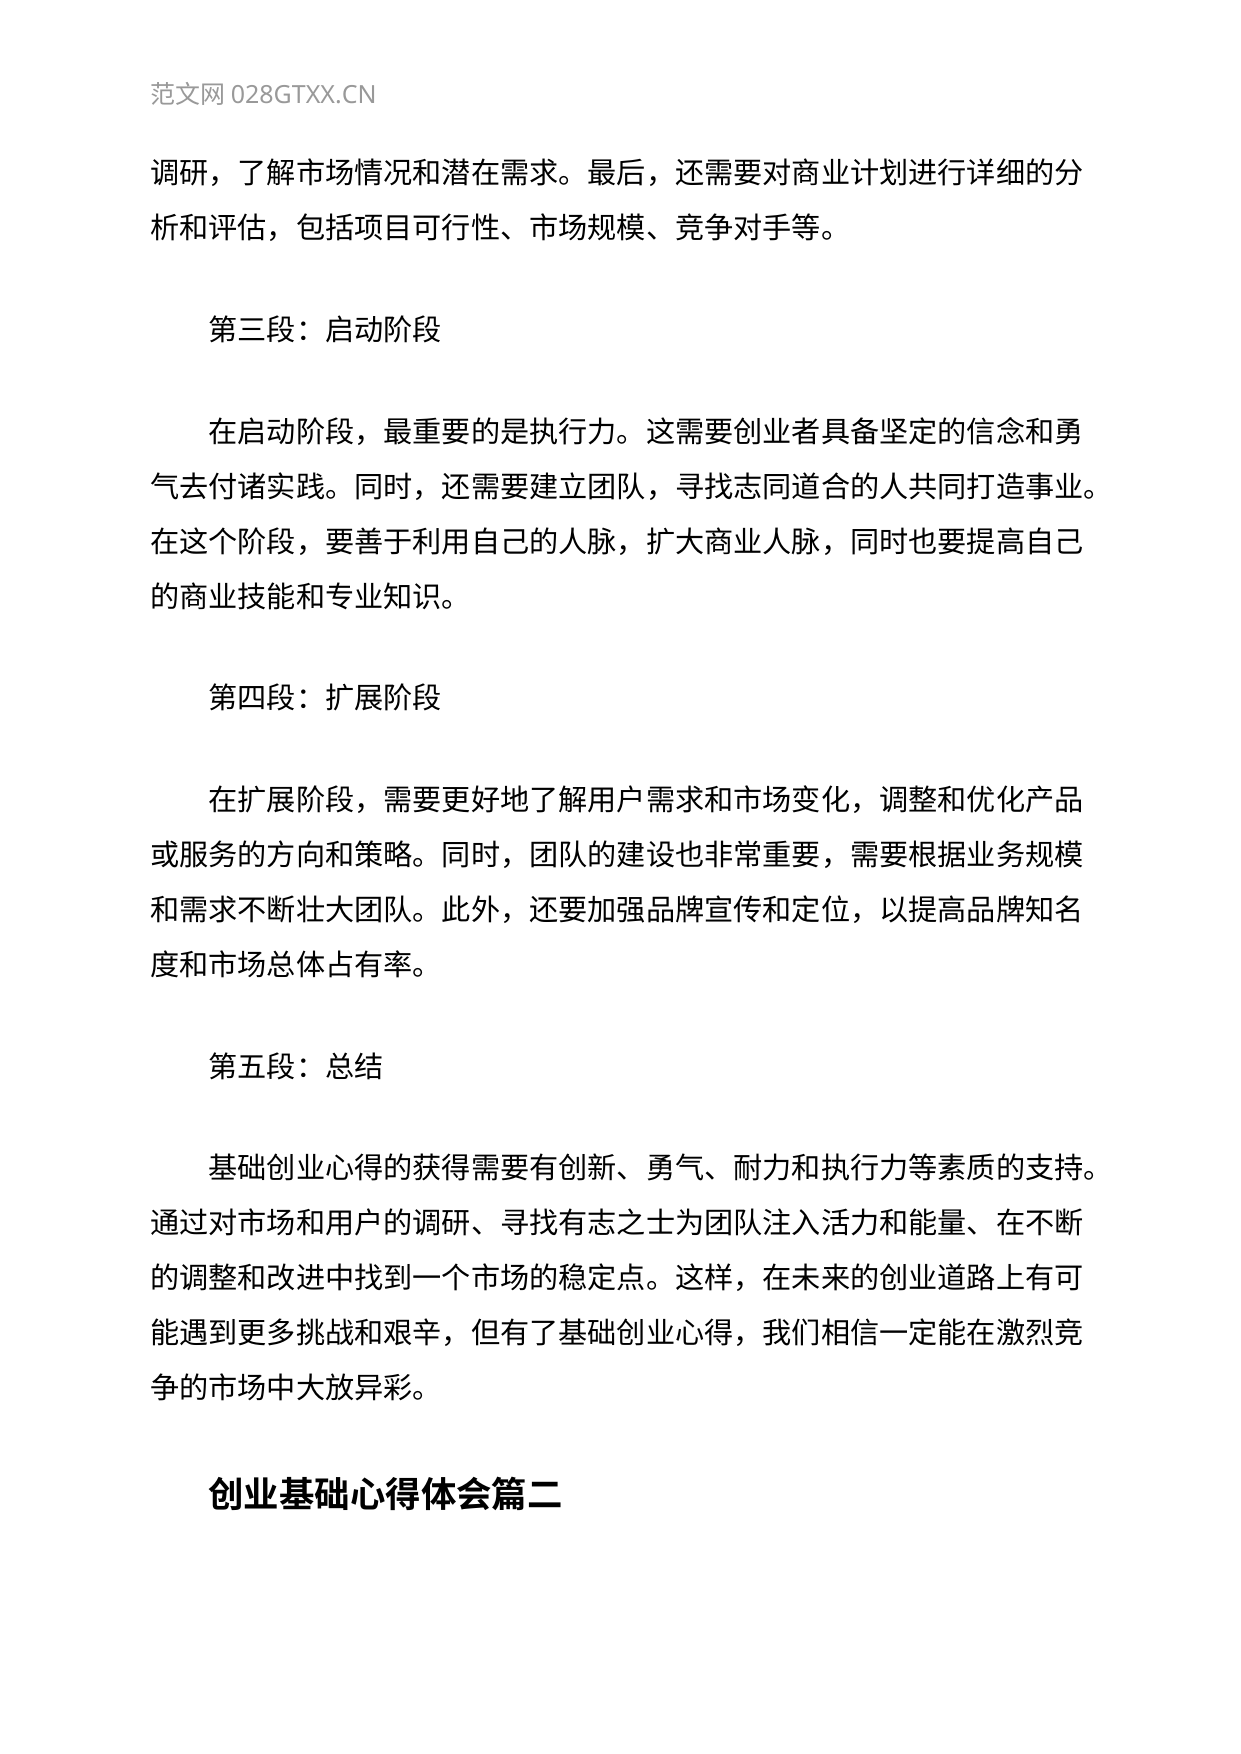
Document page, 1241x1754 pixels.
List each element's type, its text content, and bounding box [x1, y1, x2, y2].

text 在扩展阶段，需要更好地了解用户需求和市场变化，调整和优化产品或服务的方向和策略。同时，团队的建设也非常重要，需要根据业务规模和需求不断壮大团队。此外，还要加强品牌宣传和定位，以提高品牌知名度和市场总体占有率。 [150, 777, 1090, 984]
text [150, 150, 1090, 247]
text 第四段：扩展阶段 [150, 675, 1090, 717]
text 创业基础心得体会篇二 [150, 1466, 1090, 1517]
text 第五段：总结 [150, 1043, 1090, 1085]
text 第三段：启动阶段 [150, 307, 1090, 349]
text 基础创业心得的获得需要有创新、勇气、耐力和执行力等素质的支持。通过对市场和用户的调研、寻找有志之士为团队注入活力和能量、在不断的调整和改进中找到一个市场的稳定点。这样，在未来的创业道路上有可能遇到更多挑战和艰辛，但有了基础创业心得，我们相信一定能在激烈竞争的市场中大放异彩。 [150, 1145, 1090, 1407]
text 在启动阶段，最重要的是执行力。这需要创业者具备坚定的信念和勇气去付诸实践。同时，还需要建立团队，寻找志同道合的人共同打造事业。在这个阶段，要善于利用自己的人脉，扩大商业人脉，同时也要提高自己的商业技能和专业知识。 [150, 408, 1090, 615]
